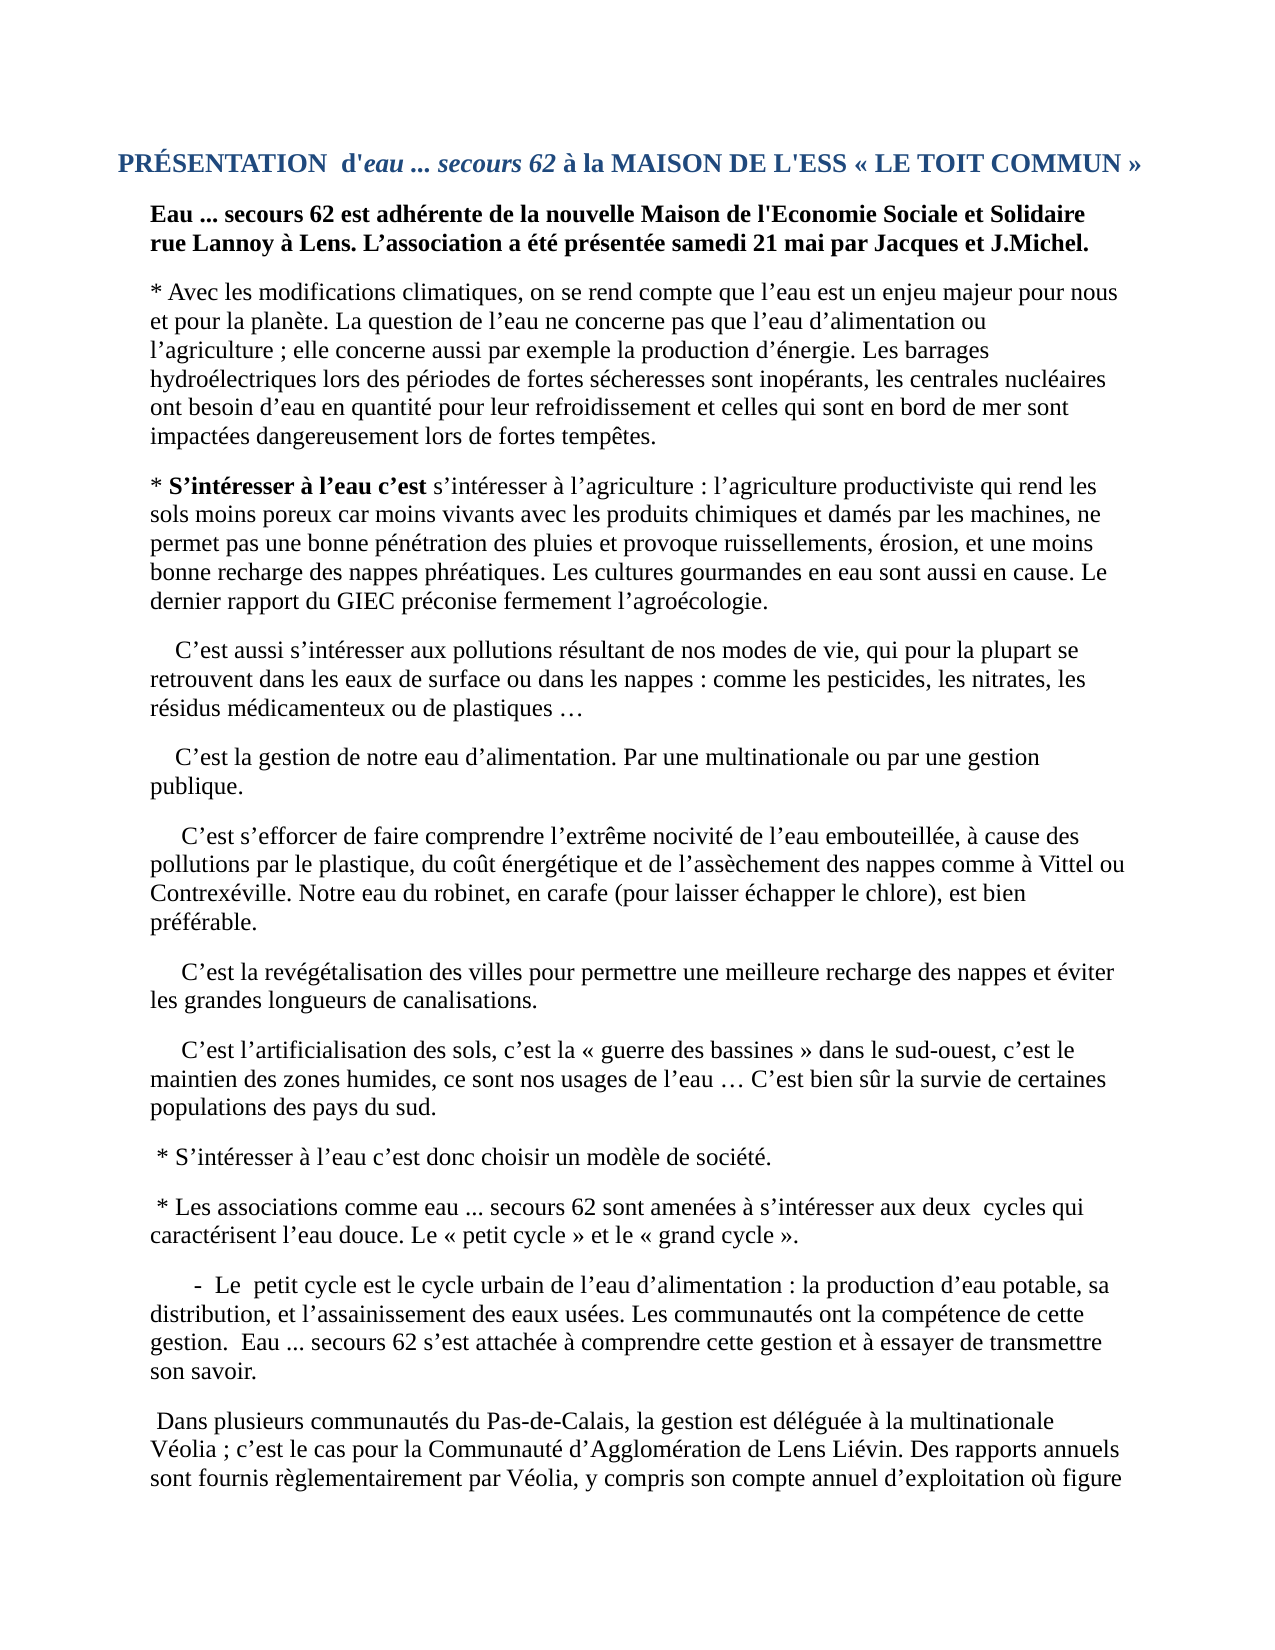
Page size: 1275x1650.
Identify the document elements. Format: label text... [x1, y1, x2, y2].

text C’est s’efforcer de faire comprendre l’extrême nocivité de l’eau embouteillée, à cause des pollutions par le plastique, du coût énergétique et de l’assèchement des nappes comme à Vittel ou Contrexéville. Notre eau du robinet, en carafe (pour laisser échapper le chlore), est bien préférable. [150, 821, 1125, 936]
text C’est la gestion de notre eau d’alimentation. Par une multinationale ou par une gestion publique. [150, 743, 1125, 800]
text Eau ... secours 62 est adhérente de la nouvelle Maison de l'Economie Sociale et Solidaire rue Lannoy à Lens. L’association a été présentée samedi 21 mai par Jacques et J.Michel. [150, 199, 1125, 257]
text * Avec les modifications climatiques, on se rend compte que l’eau est un enjeu majeur pour nous et pour la planète. La question de l’eau ne concerne pas que l’eau d’alimentation ou l’agriculture ; elle concerne aussi par exemple la production d’énergie. Les barrages hydroélectriques lors des périodes de fortes sécheresses sont inopérants, les centrales nucléaires ont besoin d’eau en quantité pour leur refroidissement et celles qui sont en bord de mer sont impactées dangereusement lors de fortes tempêtes. [150, 278, 1125, 450]
text C’est l’artificialisation des sols, c’est la « guerre des bassines » dans le sud-ouest, c’est le maintien des zones humides, ce sont nos usages de l’eau … C’est bien sûr la survie de certaines populations des pays du sud. [150, 1035, 1125, 1122]
text - Le petit cycle est le cycle urbain de l’eau d’alimentation : la production d’eau potable, sa distribution, et l’assainissement des eaux usées. Les communautés ont la compétence de cette gestion. Eau ... secours 62 s’est attachée à comprendre cette gestion et à essayer de transmettre son savoir. [150, 1270, 1125, 1385]
text C’est la revégétalisation des villes pour permettre une meilleure recharge des nappes et éviter les grandes longueurs de canalisations. [150, 957, 1125, 1014]
text * S’intéresser à l’eau c’est donc choisir un modèle de société. [150, 1142, 1125, 1171]
text * S’intéresser à l’eau c’est s’intéresser à l’agriculture : l’agriculture productiviste qui rend les sols moins poreux car moins vivants avec les produits chimiques et damés par les machines, ne permet pas une bonne pénétration des pluies et provoque ruissellements, érosion, et une moins bonne recharge des nappes phréatiques. Les cultures gourmandes en eau sont aussi en cause. Le dernier rapport du GIEC préconise fermement l’agroécologie. [150, 471, 1125, 615]
text PRÉSENTATION d'eau ... secours 62 à la MAISON DE L'ESS « LE TOIT COMMUN » [118, 150, 1159, 179]
text C’est aussi s’intéresser aux pollutions résultant de nos modes de vie, qui pour la plupart se retrouvent dans les eaux de surface ou dans les nappes : comme les pesticides, les nitrates, les résidus médicamenteux ou de plastiques … [150, 636, 1125, 722]
text * Les associations comme eau ... secours 62 sont amenées à s’intéresser aux deux cycles qui caractérisent l’eau douce. Le « petit cycle » et le « grand cycle ». [150, 1192, 1125, 1249]
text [150, 1406, 1125, 1492]
